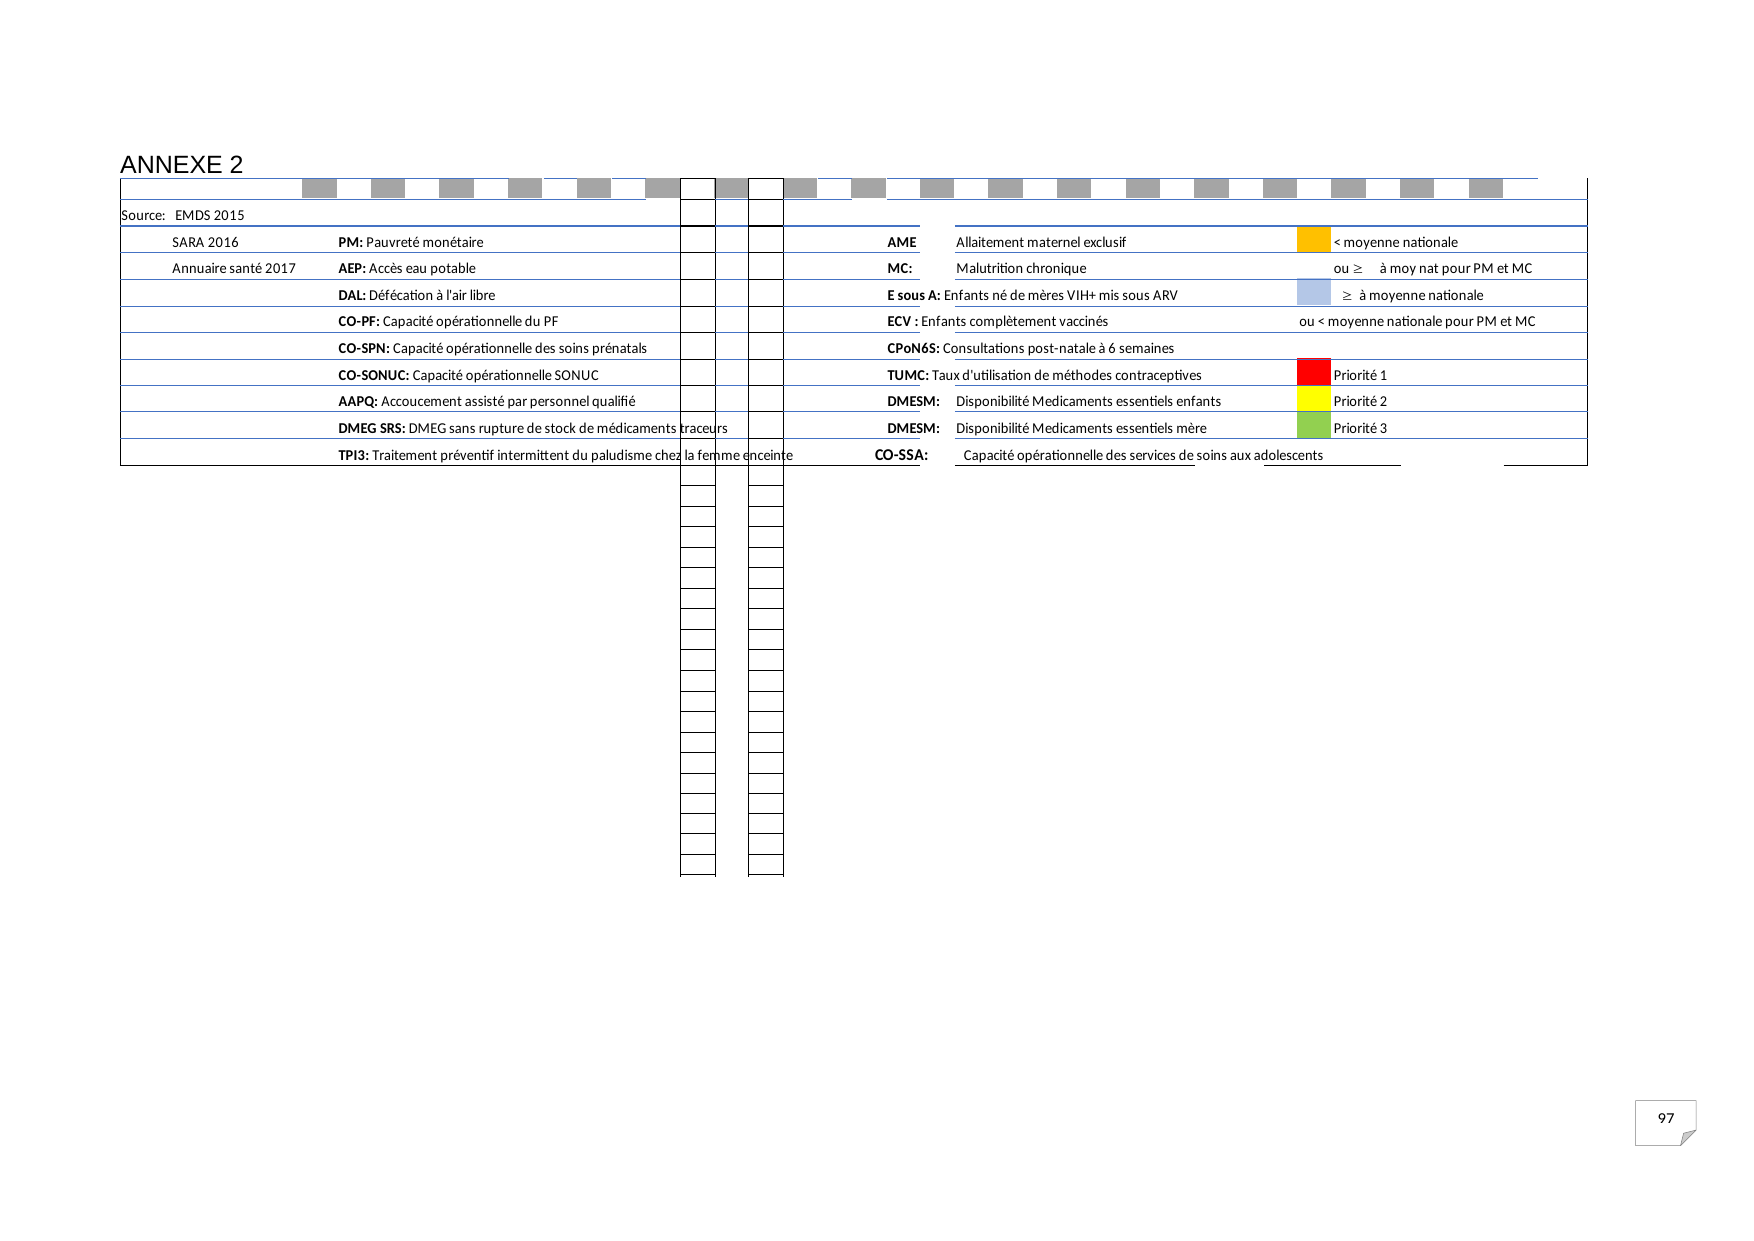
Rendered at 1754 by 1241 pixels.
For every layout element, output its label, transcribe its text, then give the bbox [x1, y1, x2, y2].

text ANNEXE 2 [120, 150, 1634, 179]
